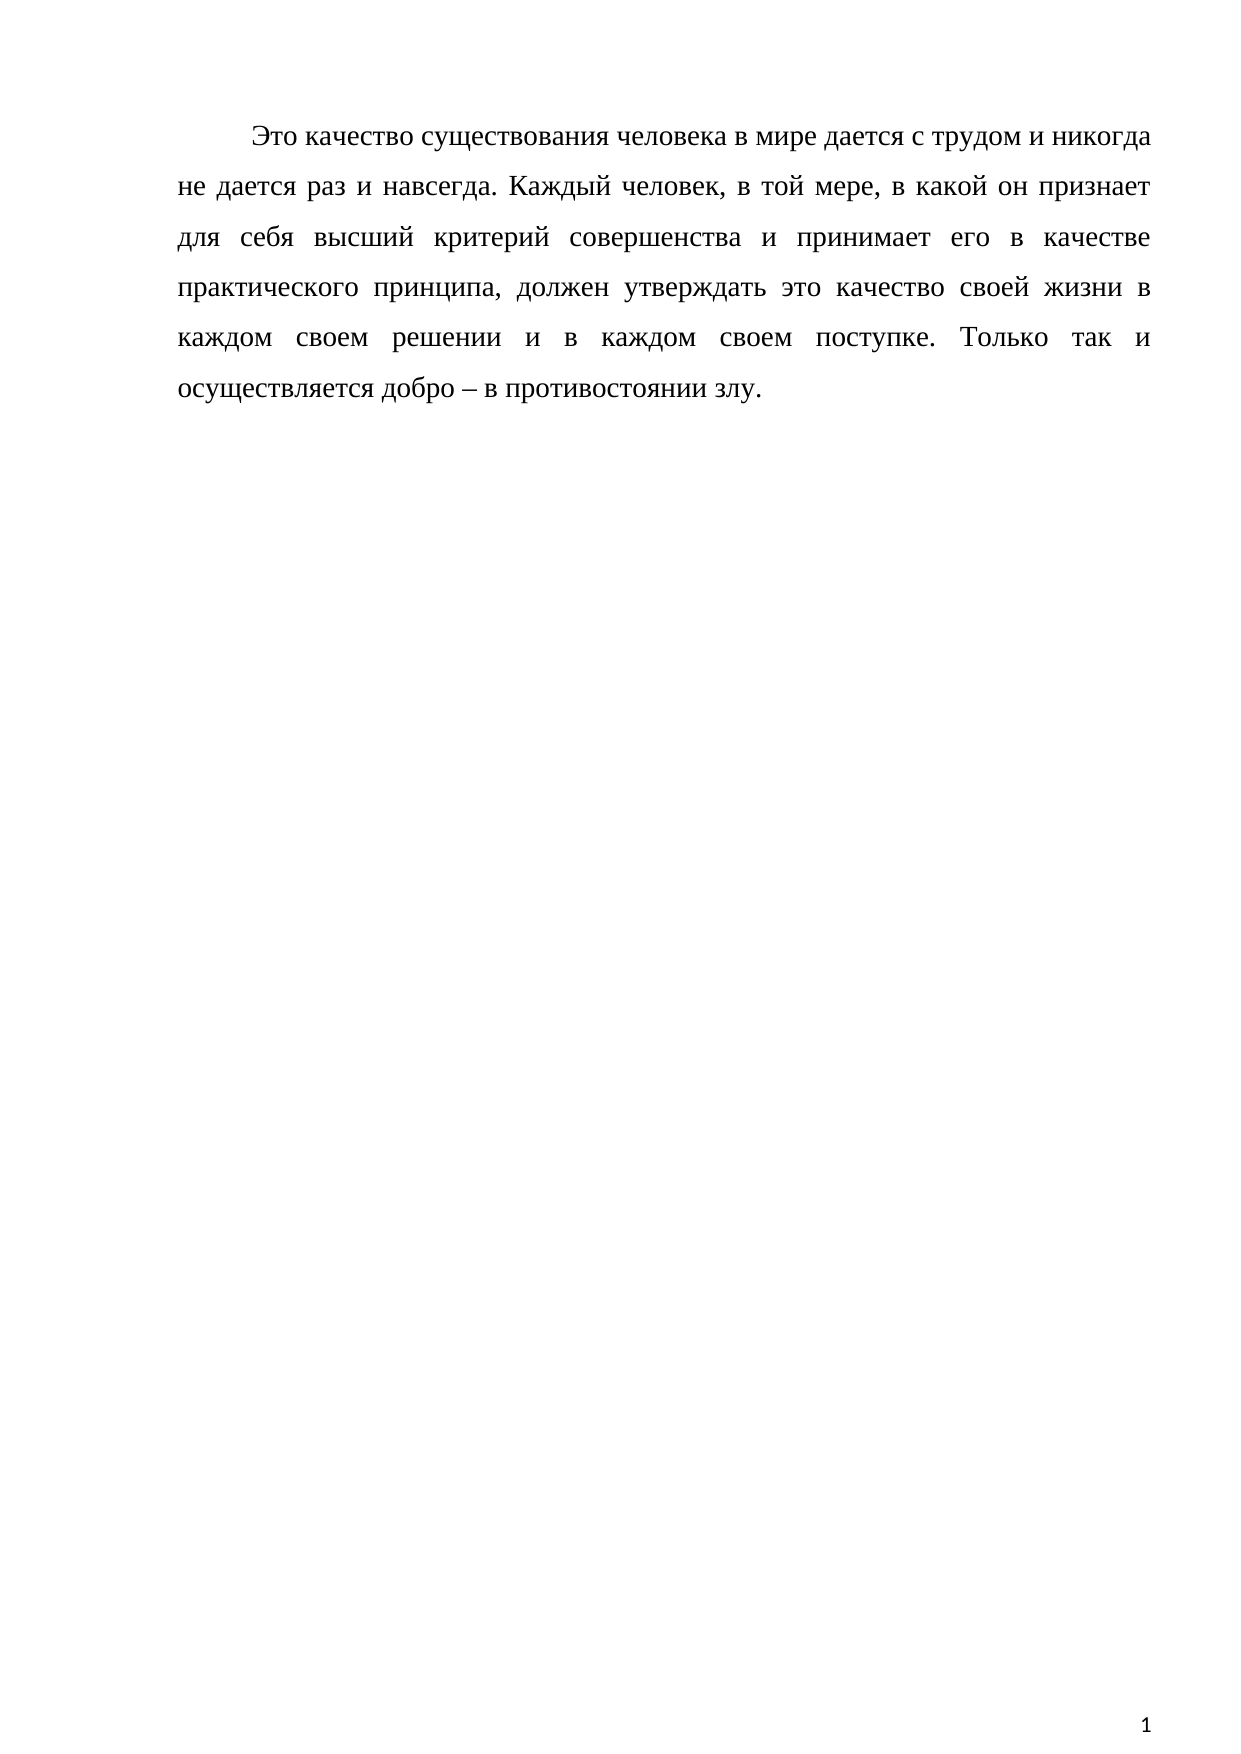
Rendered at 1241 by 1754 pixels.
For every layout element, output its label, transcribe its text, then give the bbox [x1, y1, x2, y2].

text Это качество существования человека в мире дается с трудом и никогда не дается раз и навсегда. Каждый человек, в той мере, в какой он признает для себя высший критерий совершенства и принимает его в качестве практического принципа, должен утверждать это качество своей жизни в каждом своем решении и в каждом своем поступке. Только так и осуществляется добро – в противостоянии злу. [177, 118, 1152, 403]
